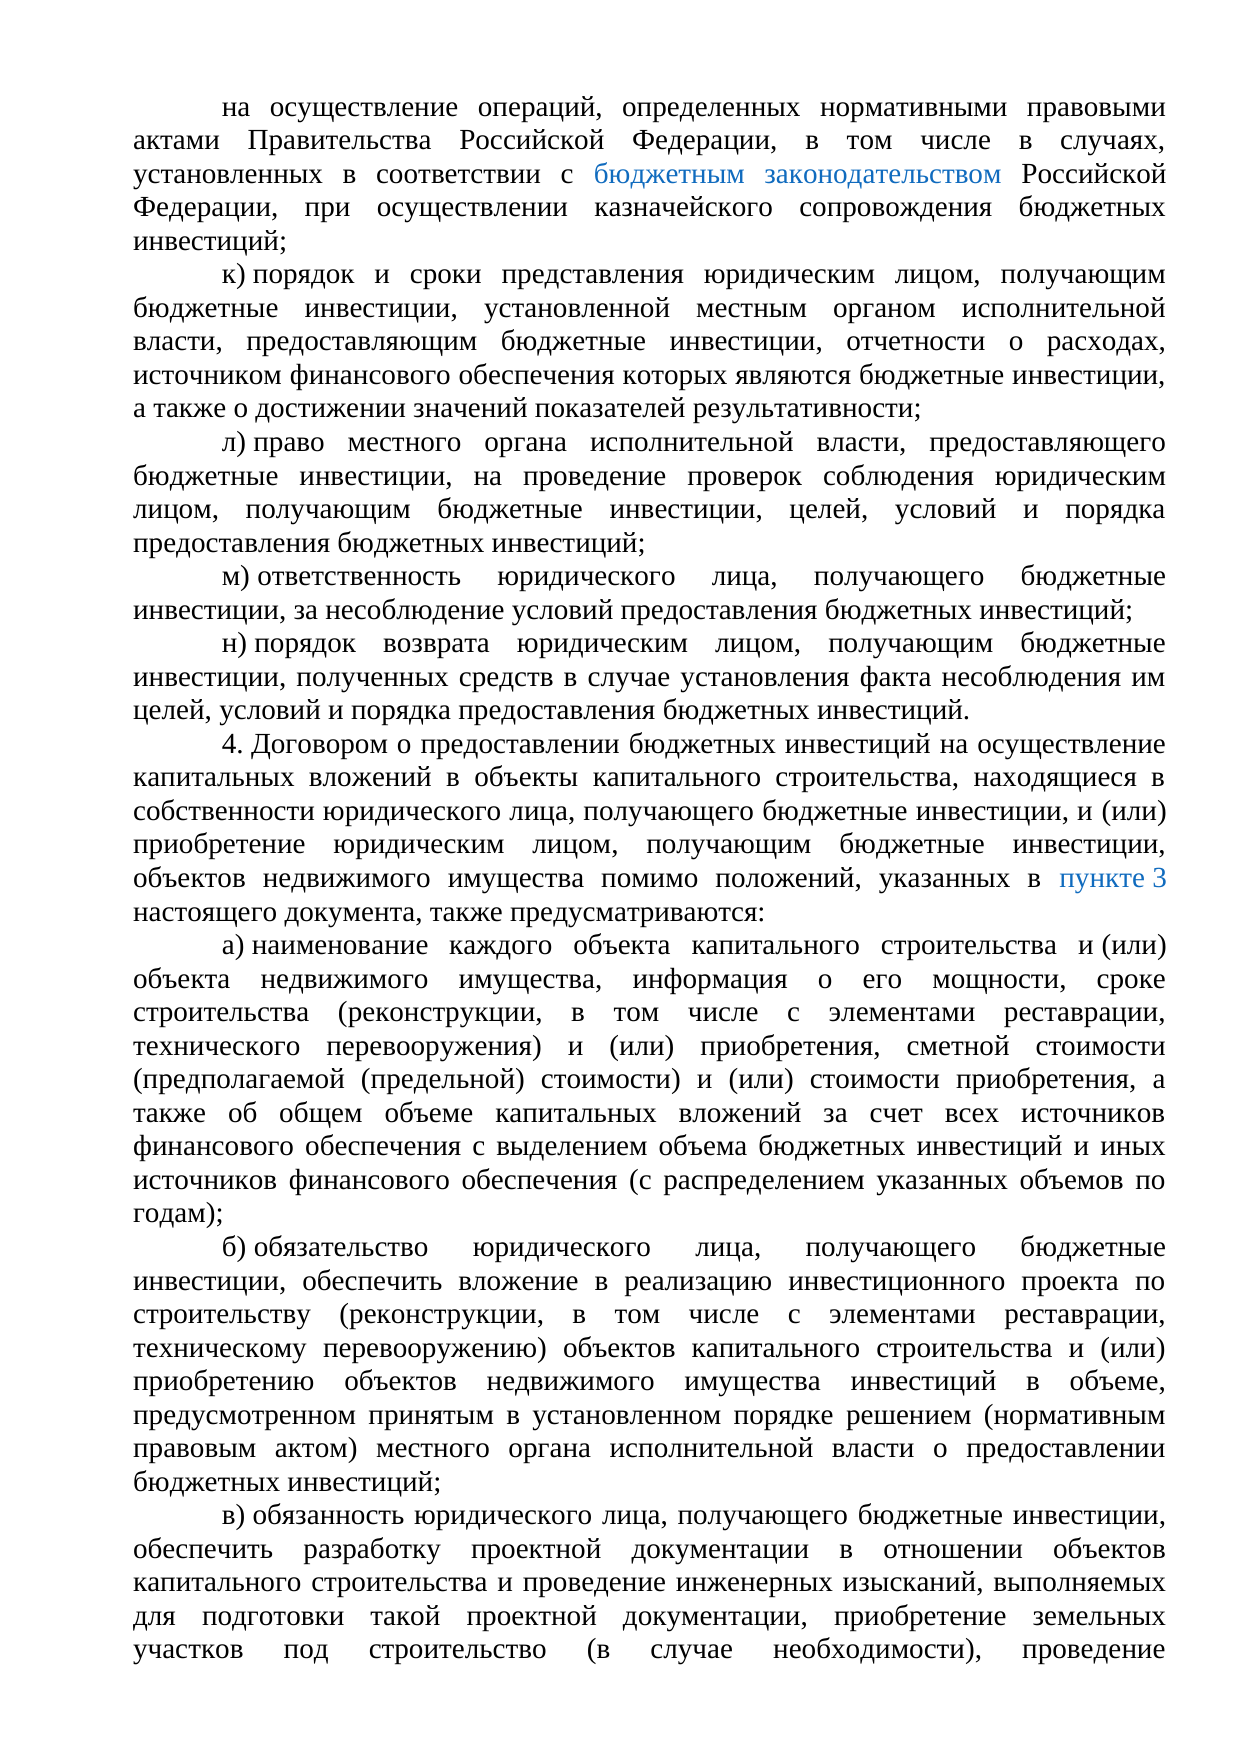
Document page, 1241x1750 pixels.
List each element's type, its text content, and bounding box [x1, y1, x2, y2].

text на осуществление операций, определенных нормативными правовыми актами Правительства Российской Федерации, в том числе в случаях, установленных в соответствии с бюджетным законодательством Российской Федерации, при осуществлении казначейского сопровождения бюджетных инвестиций; [133, 89, 1167, 256]
text а) наименование каждого объекта капитального строительства и (или) объекта недвижимого имущества, информация о его мощности, сроке строительства (реконструкции, в том числе с элементами реставрации, технического перевооружения) и (или) приобретения, сметной стоимости (предполагаемой (предельной) стоимости) и (или) стоимости приобретения, а также об общем объеме капитальных вложений за счет всех источников финансового обеспечения с выделением объема бюджетных инвестиций и иных источников финансового обеспечения (с распределением указанных объемов по годам); [133, 927, 1167, 1229]
text н) порядок возврата юридическим лицом, получающим бюджетные инвестиции, полученных средств в случае установления факта несоблюдения им целей, условий и порядка предоставления бюджетных инвестиций. [133, 625, 1167, 726]
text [133, 1497, 1167, 1665]
text м) ответственность юридического лица, получающего бюджетные инвестиции, за несоблюдение условий предоставления бюджетных инвестиций; [133, 558, 1167, 625]
text б) обязательство юридического лица, получающего бюджетные инвестиции, обеспечить вложение в реализацию инвестиционного проекта по строительству (реконструкции, в том числе с элементами реставрации, техническому перевооружению) объектов капитального строительства и (или) приобретению объектов недвижимого имущества инвестиций в объеме, предусмотренном принятым в установленном порядке решением (нормативным правовым актом) местного органа исполнительной власти о предоставлении бюджетных инвестиций; [133, 1229, 1167, 1497]
text 4. Договором о предоставлении бюджетных инвестиций на осуществление капитальных вложений в объекты капитального строительства, находящиеся в собственности юридического лица, получающего бюджетные инвестиции, и (или) приобретение юридическим лицом, получающим бюджетные инвестиции, объектов недвижимого имущества помимо положений, указанных в пункте 3 настоящего документа, также предусматриваются: [133, 726, 1167, 927]
text к) порядок и сроки представления юридическим лицом, получающим бюджетные инвестиции, установленной местным органом исполнительной власти, предоставляющим бюджетные инвестиции, отчетности о расходах, источником финансового обеспечения которых являются бюджетные инвестиции, а также о достижении значений показателей результативности; [133, 256, 1167, 424]
text л) право местного органа исполнительной власти, предоставляющего бюджетные инвестиции, на проведение проверок соблюдения юридическим лицом, получающим бюджетные инвестиции, целей, условий и порядка предоставления бюджетных инвестиций; [133, 424, 1167, 558]
